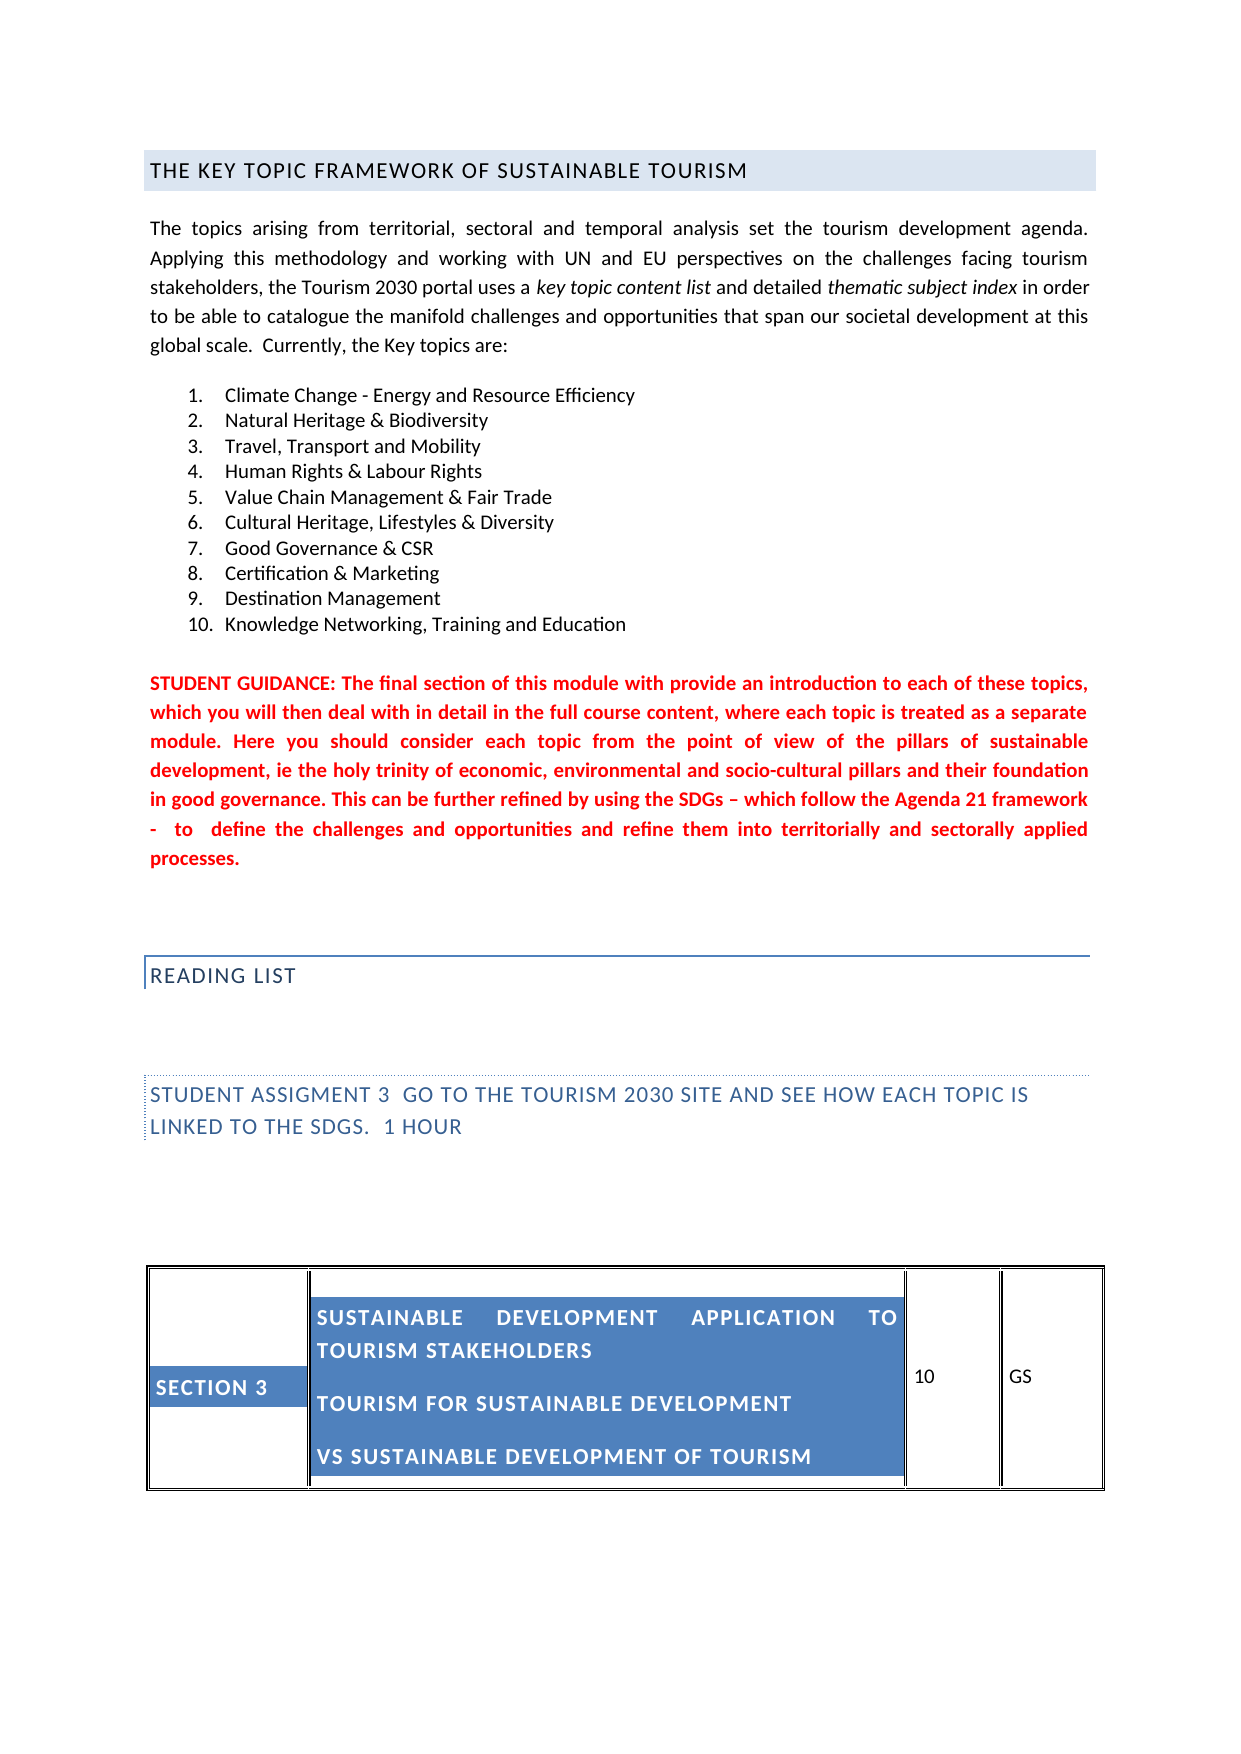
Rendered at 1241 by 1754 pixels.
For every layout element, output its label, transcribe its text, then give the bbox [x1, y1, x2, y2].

list Good Governance & CSR [187, 535, 1090, 560]
list Travel, Transport and Mobility [187, 433, 1090, 458]
list Certification & Marketing [187, 560, 1090, 586]
table_header 10 [906, 1267, 1001, 1488]
subtitle The Key Topic Framework of Sustainable Tourism [150, 156, 1090, 184]
list Climate Change - Energy and Resource Efficiency [187, 382, 1090, 408]
list Human Rights & Labour Rights [187, 458, 1090, 484]
table_header GS [1001, 1269, 1102, 1488]
list Value Chain Management & Fair Trade [187, 484, 1090, 509]
subtitle Reading List [146, 957, 1090, 989]
text STUDENT GUIDANCE: The final section of this module with provide an introduction to each of these topics, which you will then deal with in detail in the full course content, where each topic is treated as a separate module. Here you should consider each topic from the point of view of the pillars of sustainable development, ie the holy trinity of economic, environmental and socio-cultural pillars and their foundation in good governance. This can be further refined by using the SDGs – which follow the Agenda 21 framework - to define the challenges and opportunities and refine them into territorially and sectorally applied processes. [150, 670, 1090, 870]
text The topics arising from territorial, sectoral and temporal analysis set the tourism development agenda. Applying this methodology and working with UN and EU perspectives on the challenges facing tourism stakeholders, the Tourism 2030 portal uses a key topic content list and detailed thematic subject index in order to be able to catalogue the manifold challenges and opportunities that span our societal development at this global scale. Currently, the Key topics are: [150, 216, 1090, 358]
list Natural Heritage & Biodiversity [187, 408, 1090, 433]
list Cultural Heritage, Lifestyles & Diversity [187, 509, 1090, 535]
table_header Section 3 [150, 1267, 309, 1488]
list Destination Management [187, 586, 1090, 611]
table_header Sustainable Development Application to Tourism Stakeholders Tourism for Sustainable Development vs Sustainable Development of Tourism [309, 1269, 906, 1488]
list Knowledge Networking, Training and Education [187, 611, 1090, 636]
subtitle STUDENT ASSIGMENT 3 Go to the Tourism 2030 site and see how each topic is linked to the SDGs. 1 HOUR [144, 1074, 1090, 1140]
